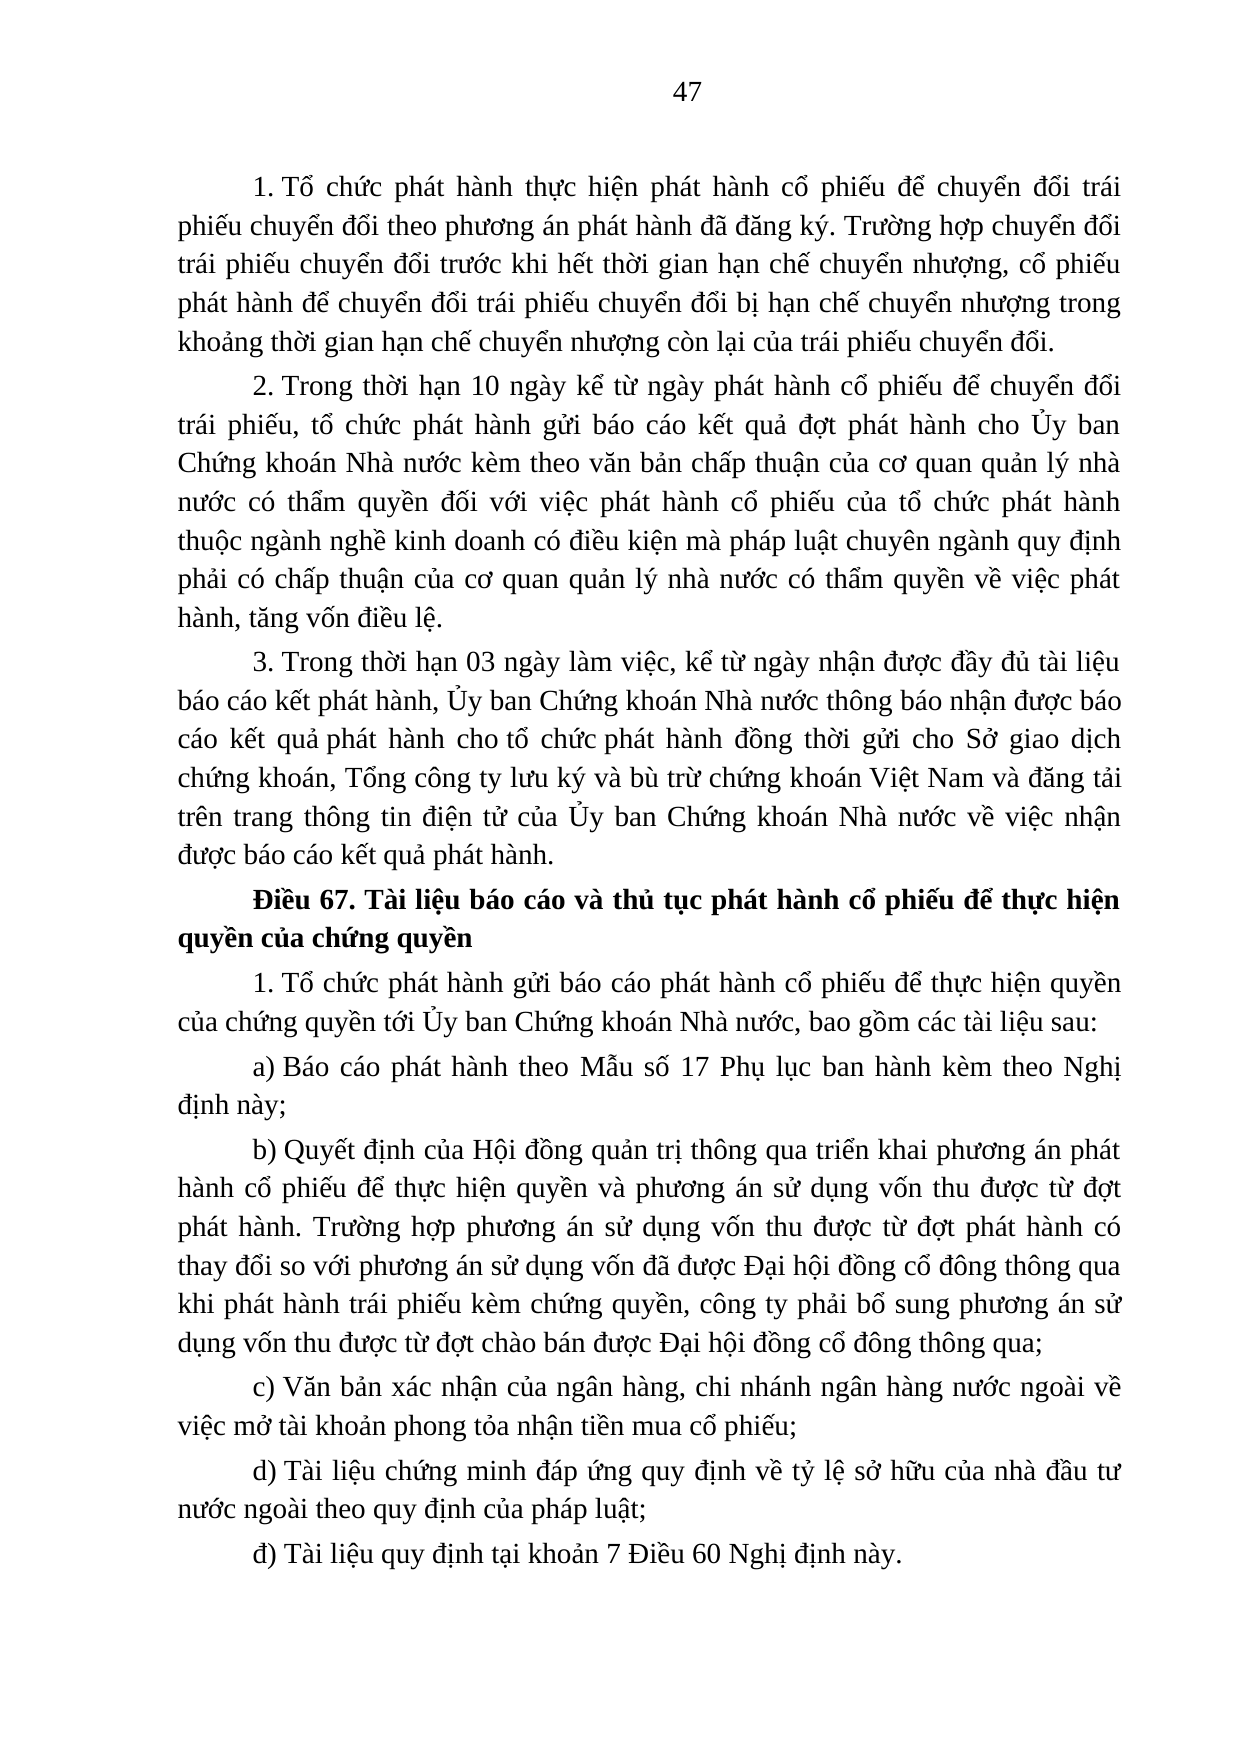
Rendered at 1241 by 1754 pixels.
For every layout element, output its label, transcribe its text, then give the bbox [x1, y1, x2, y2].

list Văn bản xác nhận của ngân hàng, chi nhánh ngân hàng nước ngoài về việc mở tài khoản phong tỏa nhận tiền mua cổ phiếu; [177, 1369, 1122, 1442]
list Tổ chức phát hành gửi báo cáo phát hành cổ phiếu để thực hiện quyền của chứng quyền tới Ủy ban Chứng khoán Nhà nước, bao gồm các tài liệu sau: [177, 965, 1122, 1037]
list Trong thời hạn 10 ngày kể từ ngày phát hành cổ phiếu để chuyển đổi trái phiếu, tổ chức phát hành gửi báo cáo kết quả đợt phát hành cho Ủy ban Chứng khoán Nhà nước kèm theo văn bản chấp thuận của cơ quan quản lý nhà nước có thẩm quyền đối với việc phát hành cổ phiếu của tổ chức phát hành thuộc ngành nghề kinh doanh có điều kiện mà pháp luật chuyên ngành quy định phải có chấp thuận của cơ quan quản lý nhà nước có thẩm quyền về việc phát hành, tăng vốn điều lệ. [177, 368, 1122, 633]
subtitle Điều 67. Tài liệu báo cáo và thủ tục phát hành cổ phiếu để thực hiện quyền của chứng quyền [177, 882, 1122, 954]
text đ) Tài liệu quy định tại khoản 7 Điều 60 Nghị định này. [252, 1536, 1122, 1570]
list Quyết định của Hội đồng quản trị thông qua triển khai phương án phát hành cổ phiếu để thực hiện quyền và phương án sử dụng vốn thu được từ đợt phát hành. Trường hợp phương án sử dụng vốn thu được từ đợt phát hành có thay đổi so với phương án sử dụng vốn đã được Đại hội đồng cổ đông thông qua khi phát hành trái phiếu kèm chứng quyền, công ty phải bổ sung phương án sử dụng vốn thu được từ đợt chào bán được Đại hội đồng cổ đông thông qua; [177, 1132, 1122, 1358]
list Trong thời hạn 03 ngày làm việc, kể từ ngày nhận được đầy đủ tài liệu báo cáo kết phát hành, Ủy ban Chứng khoán Nhà nước thông báo nhận được báo cáo kết quả phát hành cho tổ chức phát hành đồng thời gửi cho Sở giao dịch chứng khoán, Tổng công ty lưu ký và bù trừ chứng khoán Việt Nam và đăng tải trên trang thông tin điện tử của Ủy ban Chứng khoán Nhà nước về việc nhận được báo cáo kết quả phát hành. [177, 644, 1122, 871]
list Tổ chức phát hành thực hiện phát hành cổ phiếu để chuyển đổi trái phiếu chuyển đổi theo phương án phát hành đã đăng ký. Trường hợp chuyển đổi trái phiếu chuyển đổi trước khi hết thời gian hạn chế chuyển nhượng, cổ phiếu phát hành để chuyển đổi trái phiếu chuyển đổi bị hạn chế chuyển nhượng trong khoảng thời gian hạn chế chuyển nhượng còn lại của trái phiếu chuyển đổi. [177, 169, 1122, 357]
list Báo cáo phát hành theo Mẫu số 17 Phụ lục ban hành kèm theo Nghị định này; [177, 1049, 1122, 1121]
list Tài liệu chứng minh đáp ứng quy định về tỷ lệ sở hữu của nhà đầu tư nước ngoài theo quy định của pháp luật; [177, 1453, 1122, 1525]
